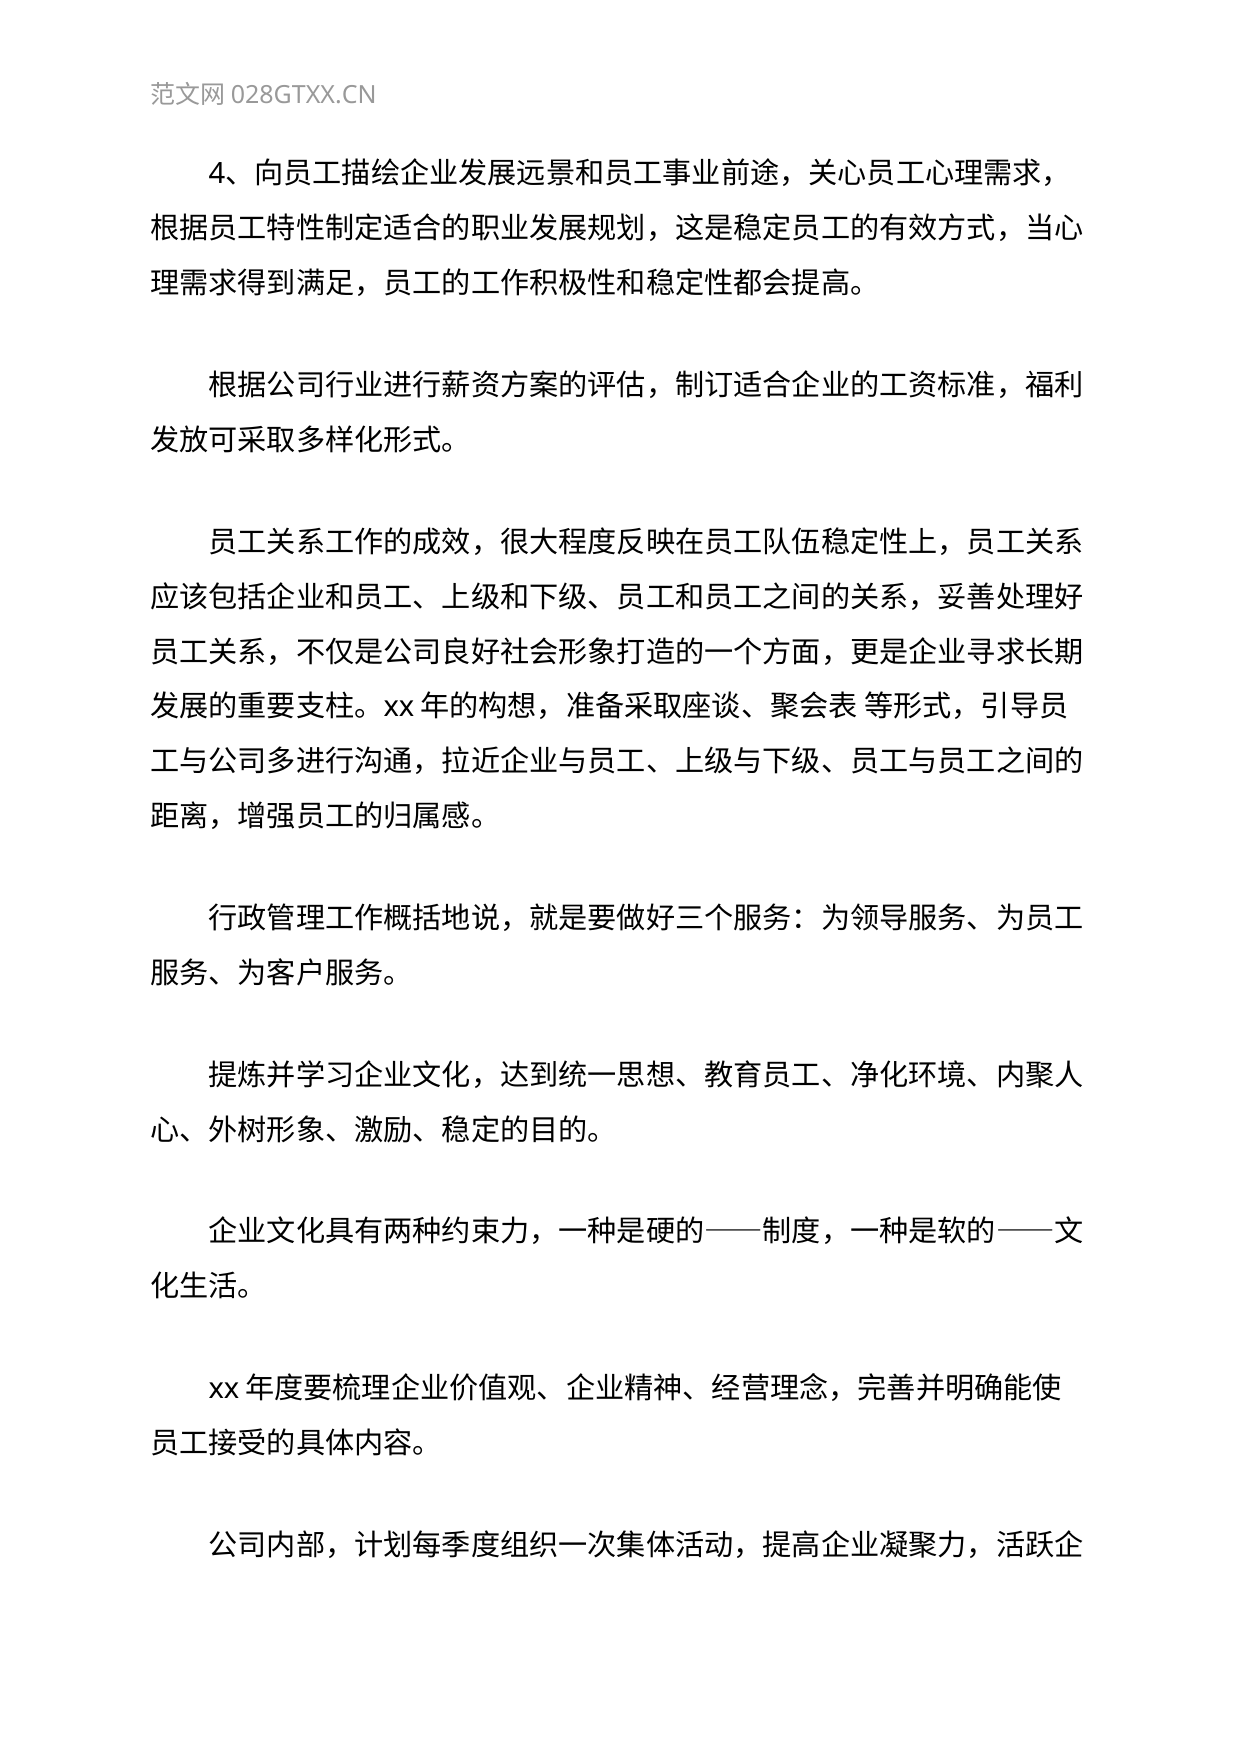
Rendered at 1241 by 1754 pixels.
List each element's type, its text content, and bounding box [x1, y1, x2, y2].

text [150, 1521, 1090, 1564]
text 行政管理工作概括地说，就是要做好三个服务：为领导服务、为员工服务、为客户服务。 [150, 895, 1090, 992]
text 根据公司行业进行薪资方案的评估，制订适合企业的工资标准，福利发放可采取多样化形式。 [150, 362, 1090, 459]
text 提炼并学习企业文化，达到统一思想、教育员工、净化环境、内聚人心、外树形象、激励、稳定的目的。 [150, 1051, 1090, 1148]
text 4、向员工描绘企业发展远景和员工事业前途，关心员工心理需求，根据员工特性制定适合的职业发展规划，这是稳定员工的有效方式，当心理需求得到满足，员工的工作积极性和稳定性都会提高。 [150, 150, 1090, 302]
text 员工关系工作的成效，很大程度反映在员工队伍稳定性上，员工关系应该包括企业和员工、上级和下级、员工和员工之间的关系，妥善处理好员工关系，不仅是公司良好社会形象打造的一个方面，更是企业寻求长期发展的重要支柱。xx年的构想，准备采取座谈、聚会表 等形式，引导员工与公司多进行沟通，拉近企业与员工、上级与下级、员工与员工之间的距离，增强员工的归属感。 [150, 518, 1090, 835]
text xx年度要梳理企业价值观、企业精神、经营理念，完善并明确能使员工接受的具体内容。 [150, 1365, 1090, 1462]
text 企业文化具有两种约束力，一种是硬的——制度，一种是软的——文化生活。 [150, 1208, 1090, 1305]
